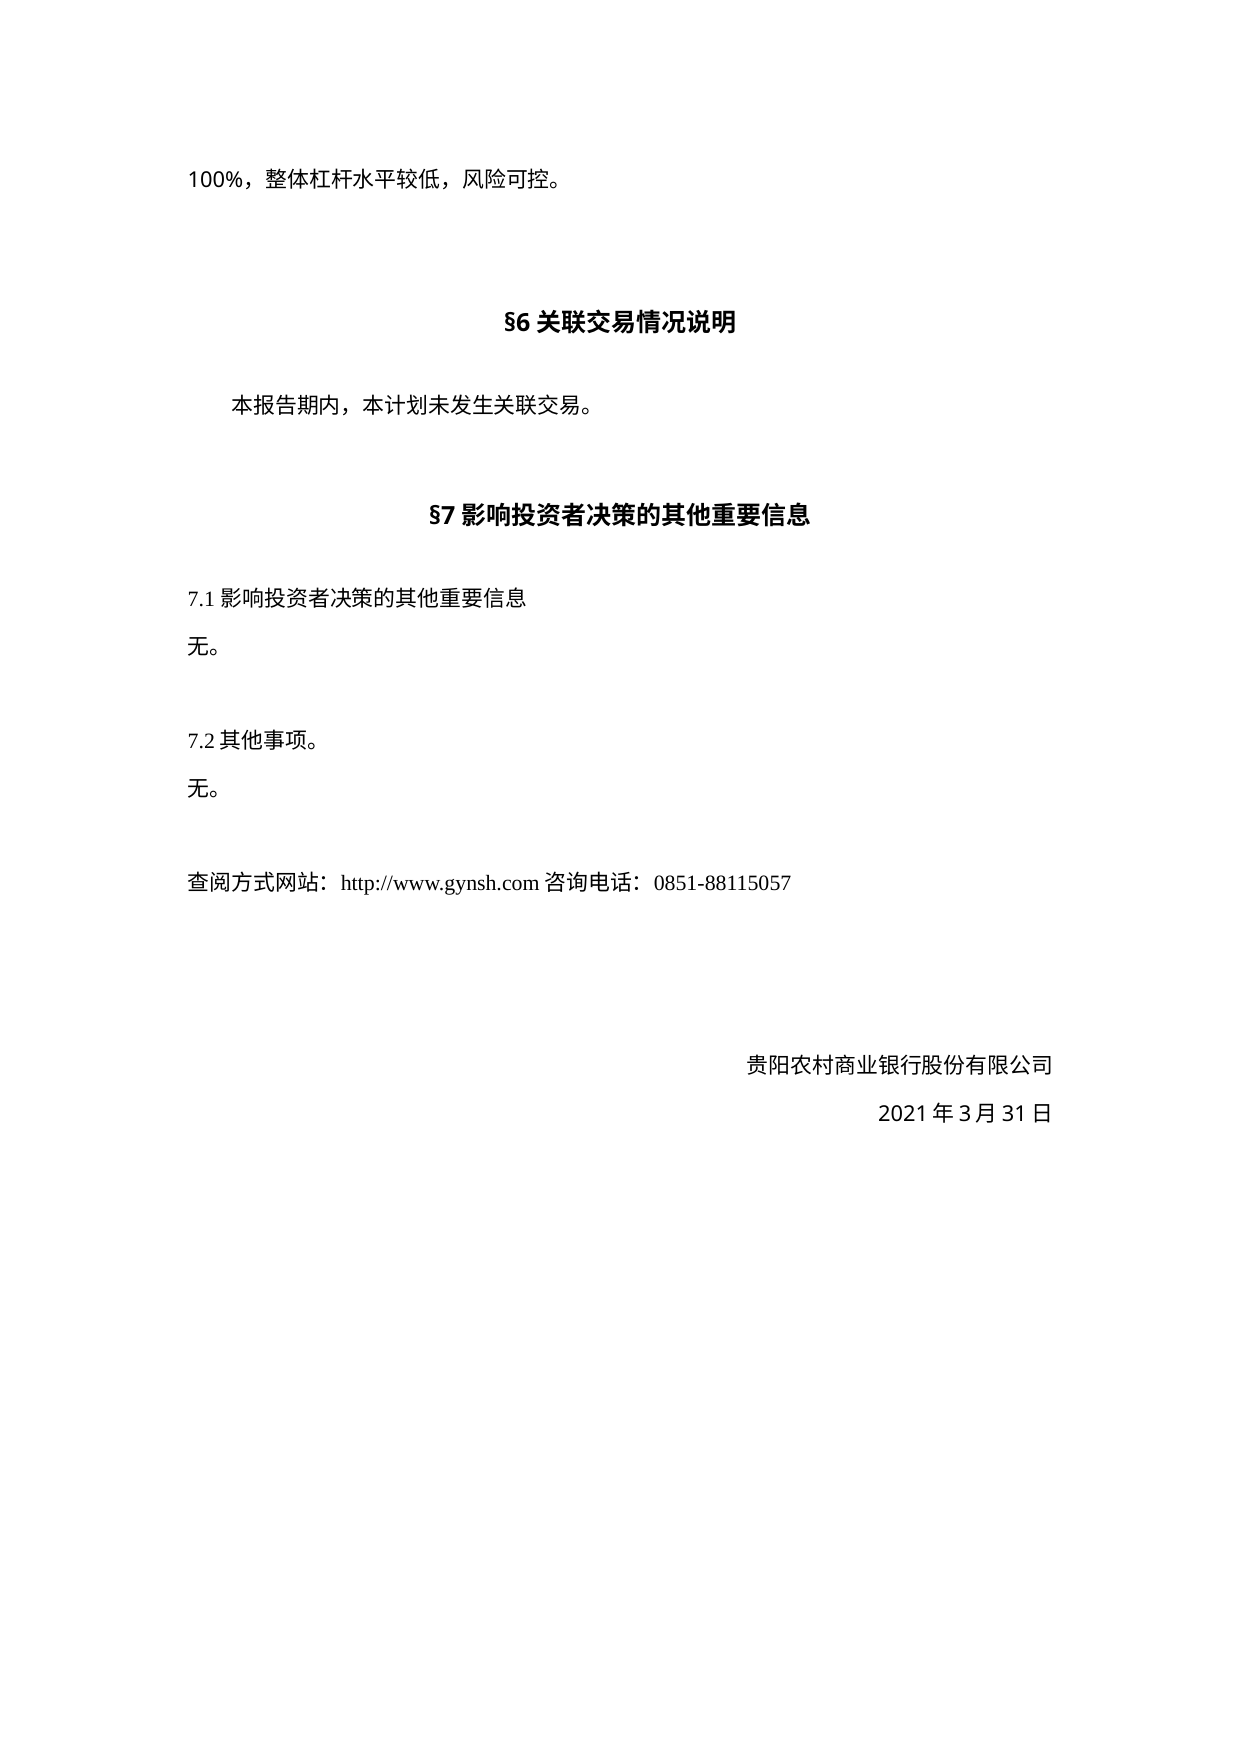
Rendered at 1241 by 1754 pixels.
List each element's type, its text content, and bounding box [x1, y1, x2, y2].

text 无。 [187, 629, 1053, 661]
text 查阅方式网站：http://www.gynsh.com咨询电话：0851-88115057 [187, 864, 1053, 897]
text 7.1 影响投资者决策的其他重要信息 [187, 581, 1053, 613]
text 本报告期内，本计划未发生关联交易。 [187, 387, 1053, 420]
text 无。 [187, 771, 1053, 803]
text 2021年3月31日 [187, 1096, 1053, 1128]
text 贵阳农村商业银行股份有限公司 [187, 1048, 1053, 1080]
text §6 关联交易情况说明 [187, 288, 1053, 353]
text §7 影响投资者决策的其他重要信息 [187, 481, 1053, 546]
text 7.2其他事项。 [187, 722, 1053, 755]
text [187, 162, 1053, 194]
